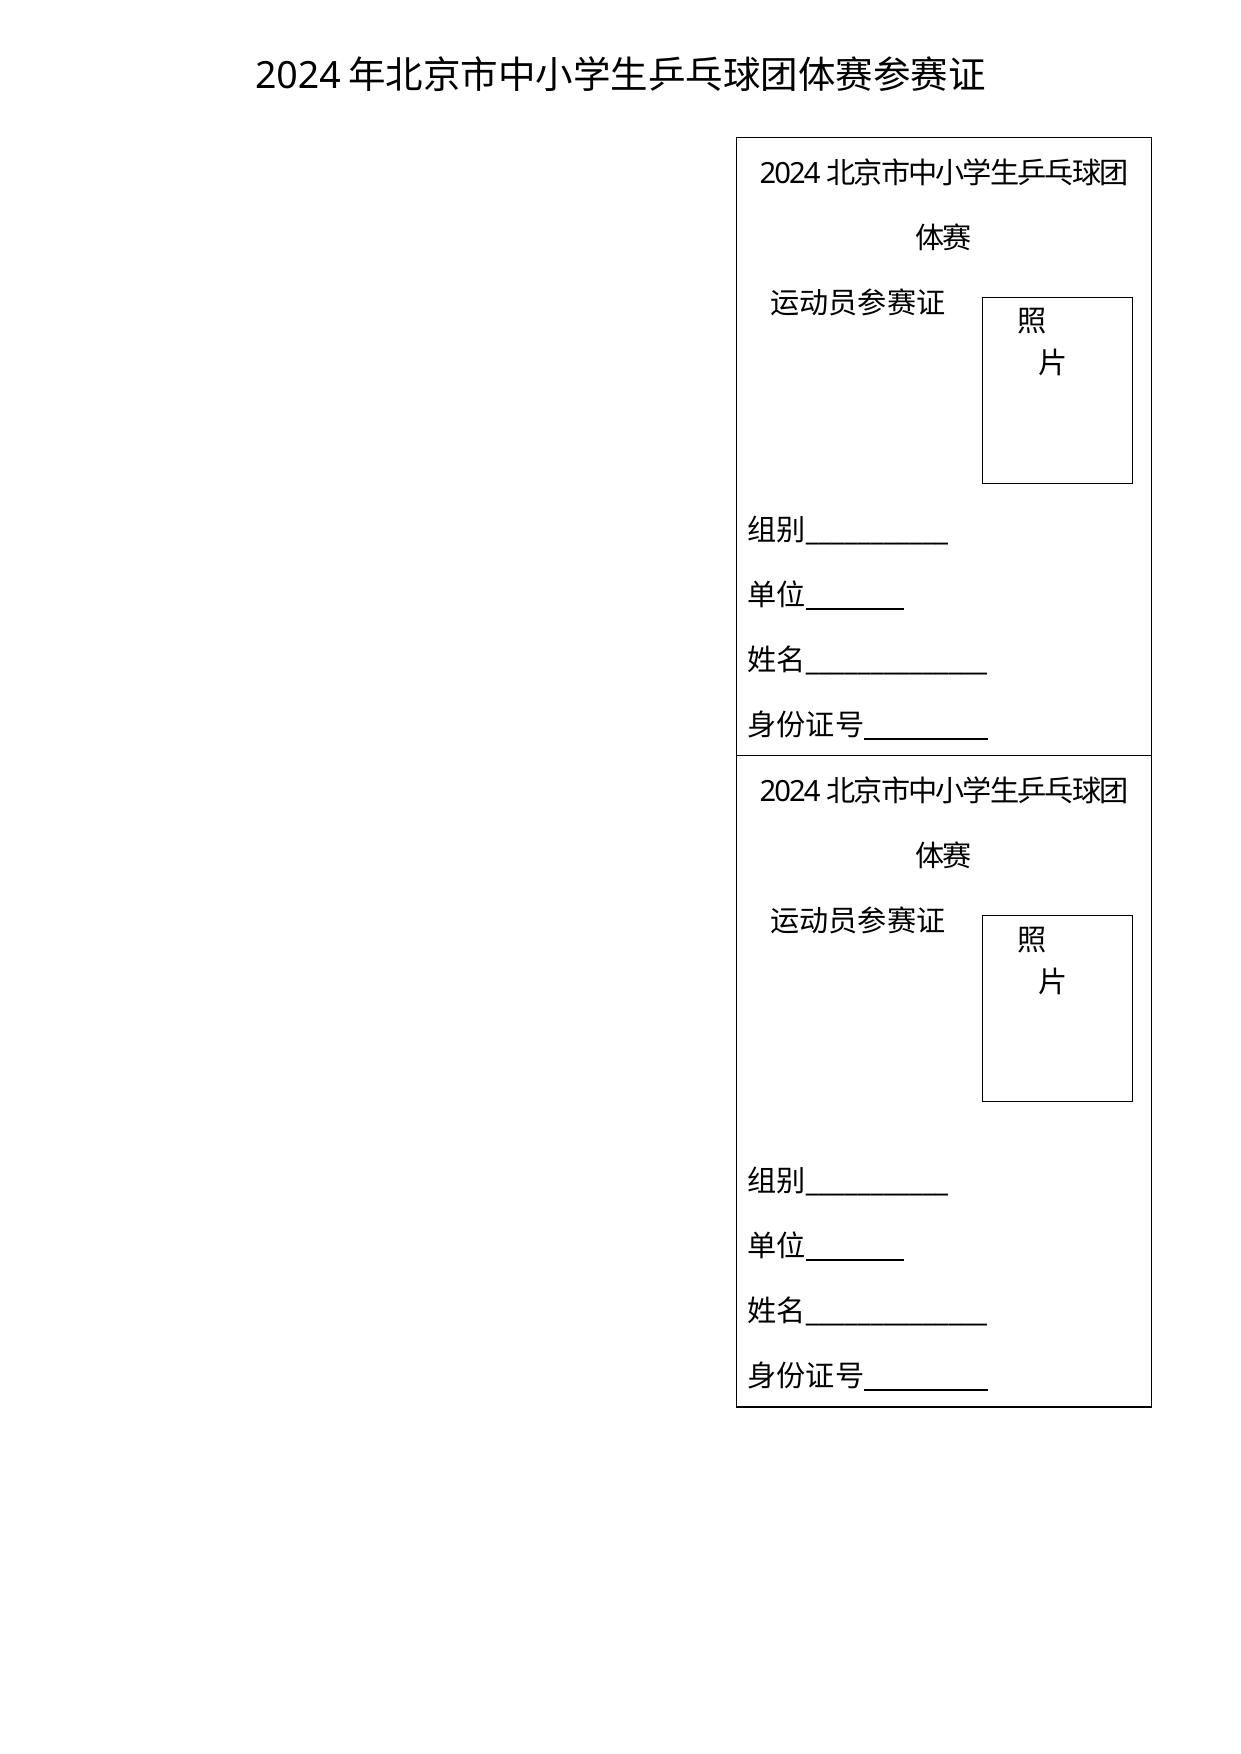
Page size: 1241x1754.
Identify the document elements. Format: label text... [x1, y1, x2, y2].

table_header 2024北京市中小学生乒乓球团体赛 运动员参赛证 组别___________ 单位 姓名______________ 身份证号 [737, 138, 1151, 755]
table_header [737, 756, 1151, 1406]
text 2024年北京市中小学生乒乓球团体赛参赛证 [89, 39, 1152, 104]
